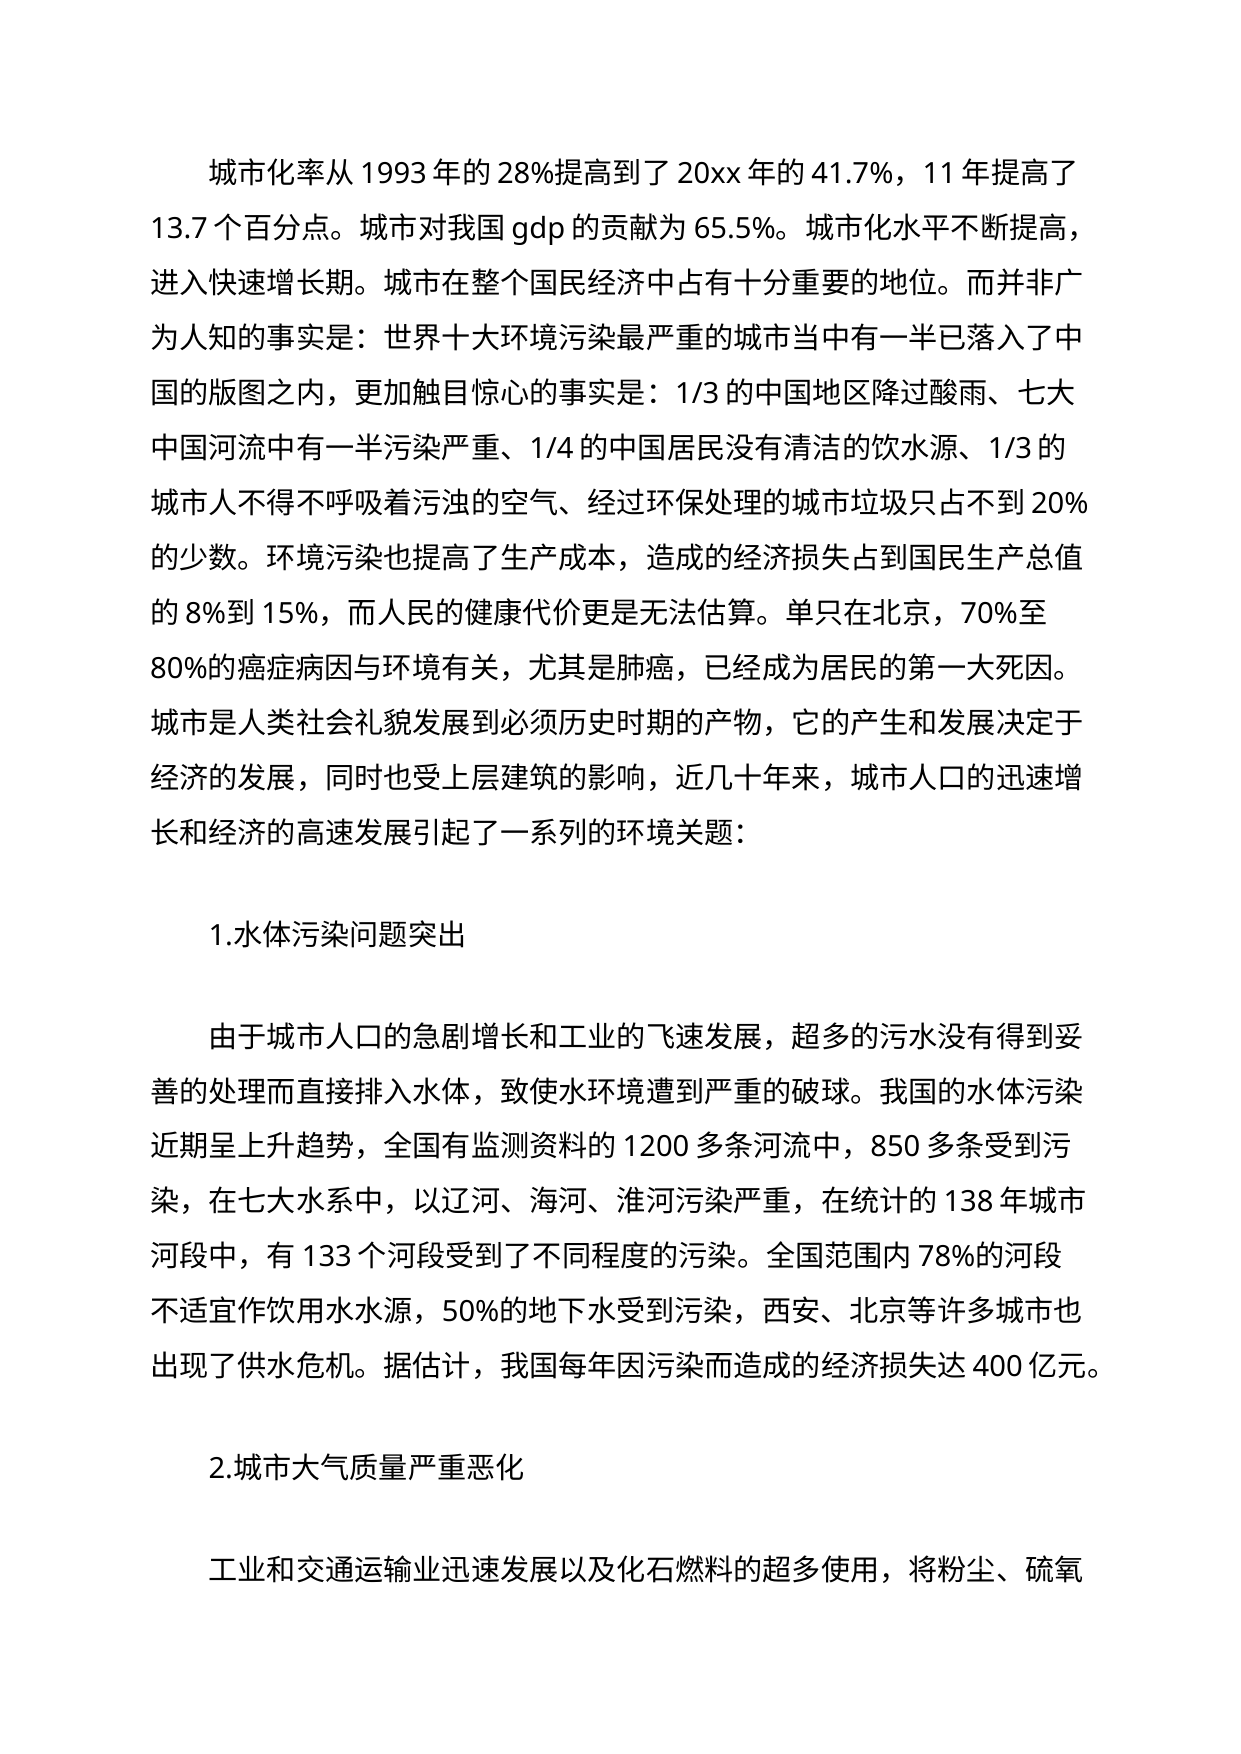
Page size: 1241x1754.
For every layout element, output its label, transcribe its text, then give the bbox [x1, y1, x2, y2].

text 2.城市大气质量严重恶化 [150, 1445, 1090, 1487]
text 城市化率从1993年的28%提高到了20xx年的41.7%，11年提高了13.7个百分点。城市对我国gdp的贡献为65.5%。城市化水平不断提高，进入快速增长期。城市在整个国民经济中占有十分重要的地位。而并非广为人知的事实是：世界十大环境污染最严重的城市当中有一半已落入了中国的版图之内，更加触目惊心的事实是：1/3的中国地区降过酸雨、七大中国河流中有一半污染严重、1/4的中国居民没有清洁的饮水源、1/3的城市人不得不呼吸着污浊的空气、经过环保处理的城市垃圾只占不到20%的少数。环境污染也提高了生产成本，造成的经济损失占到国民生产总值的8%到15%，而人民的健康代价更是无法估算。单只在北京，70%至80%的癌症病因与环境有关，尤其是肺癌，已经成为居民的第一大死因。城市是人类社会礼貌发展到必须历史时期的产物，它的产生和发展决定于经济的发展，同时也受上层建筑的影响，近几十年来，城市人口的迅速增长和经济的高速发展引起了一系列的环境关题： [150, 150, 1090, 852]
text 由于城市人口的急剧增长和工业的飞速发展，超多的污水没有得到妥善的处理而直接排入水体，致使水环境遭到严重的破球。我国的水体污染近期呈上升趋势，全国有监测资料的1200多条河流中，850多条受到污染，在七大水系中，以辽河、海河、淮河污染严重，在统计的138年城市河段中，有133个河段受到了不同程度的污染。全国范围内78%的河段不适宜作饮用水水源，50%的地下水受到污染，西安、北京等许多城市也出现了供水危机。据估计，我国每年因污染而造成的经济损失达400亿元。 [150, 1013, 1090, 1385]
text 1.水体污染问题突出 [150, 911, 1090, 954]
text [150, 1547, 1090, 1589]
